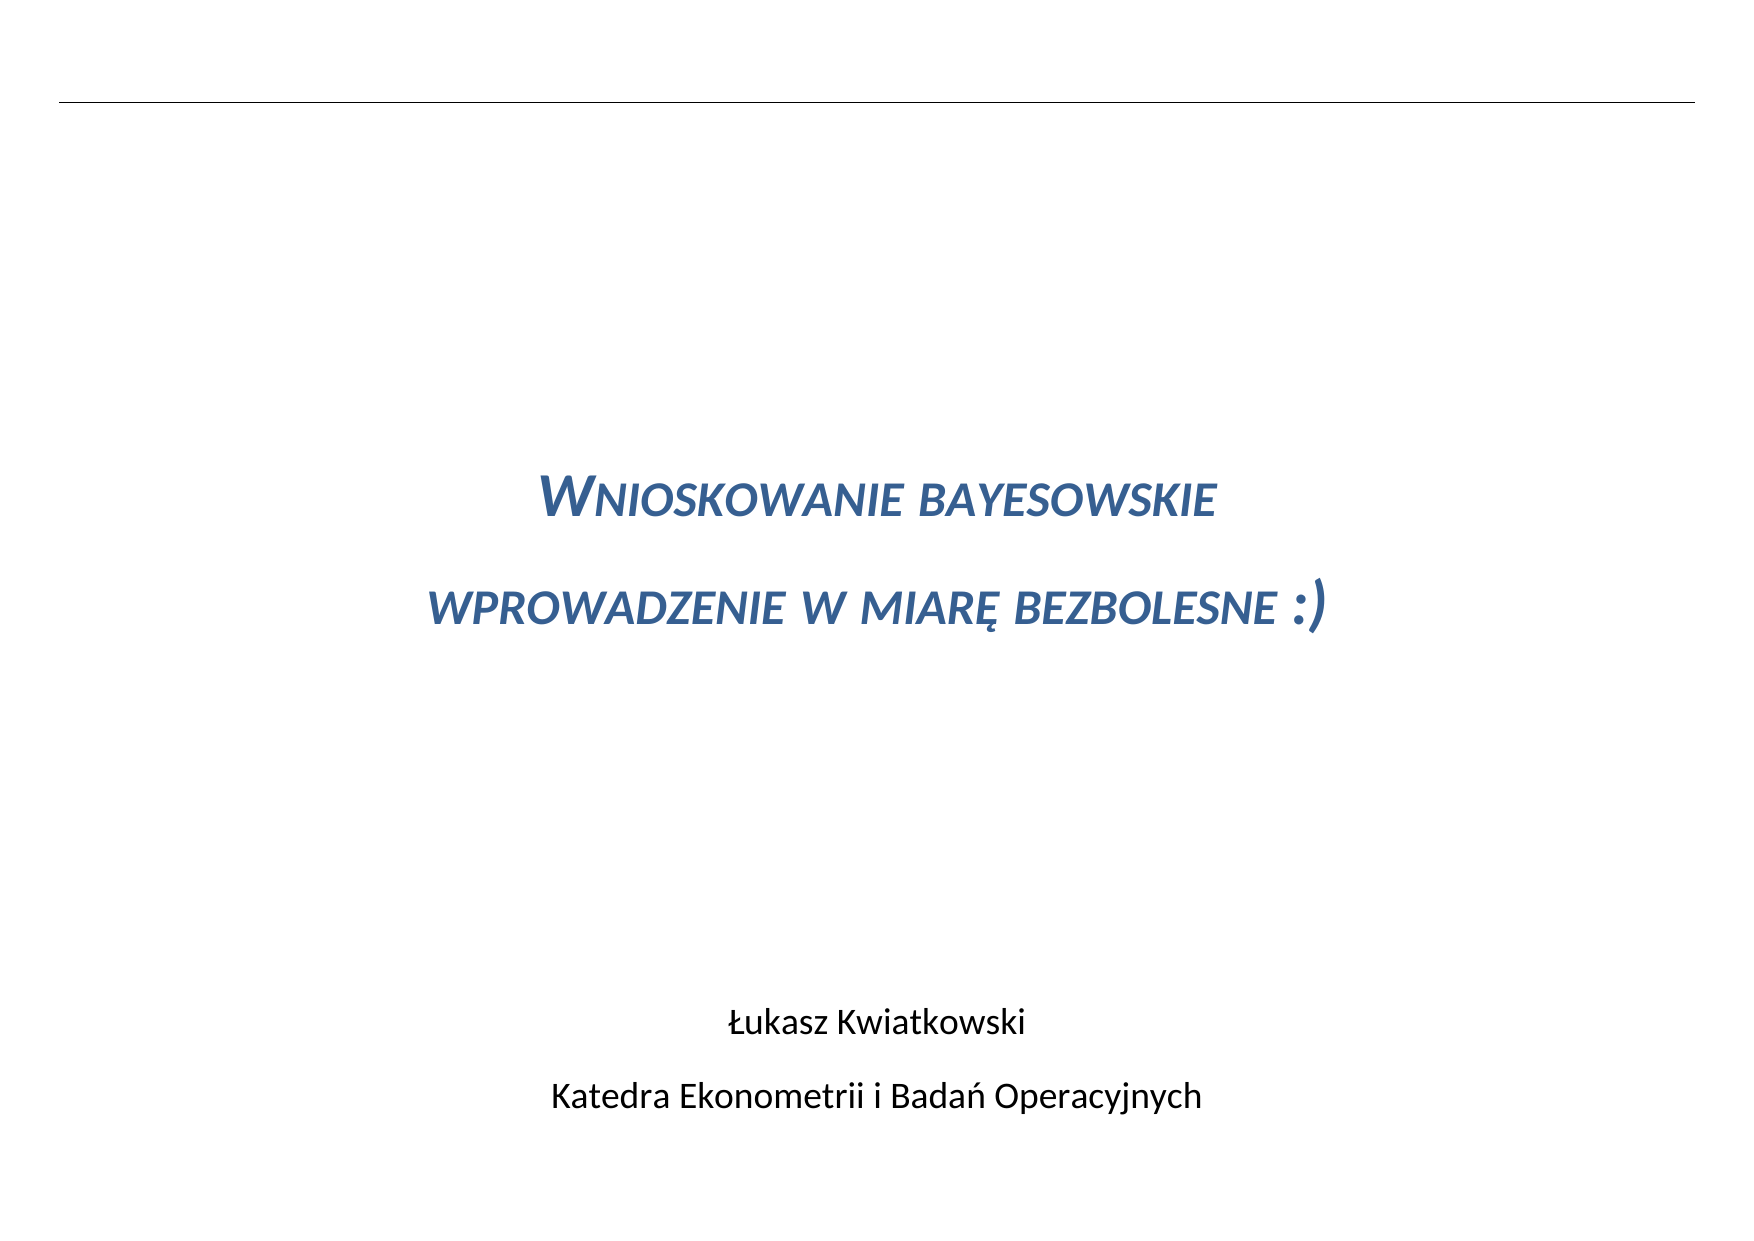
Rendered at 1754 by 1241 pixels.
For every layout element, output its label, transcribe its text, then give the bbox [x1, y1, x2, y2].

text Katedra Ekonometrii i Badań Operacyjnych [59, 1072, 1695, 1117]
text Wnioskowanie bayesowskie [59, 455, 1695, 532]
text Łukasz Kwiatkowski [59, 998, 1695, 1044]
text wprowadzenie w miarę bezbolesne :) [59, 564, 1695, 640]
